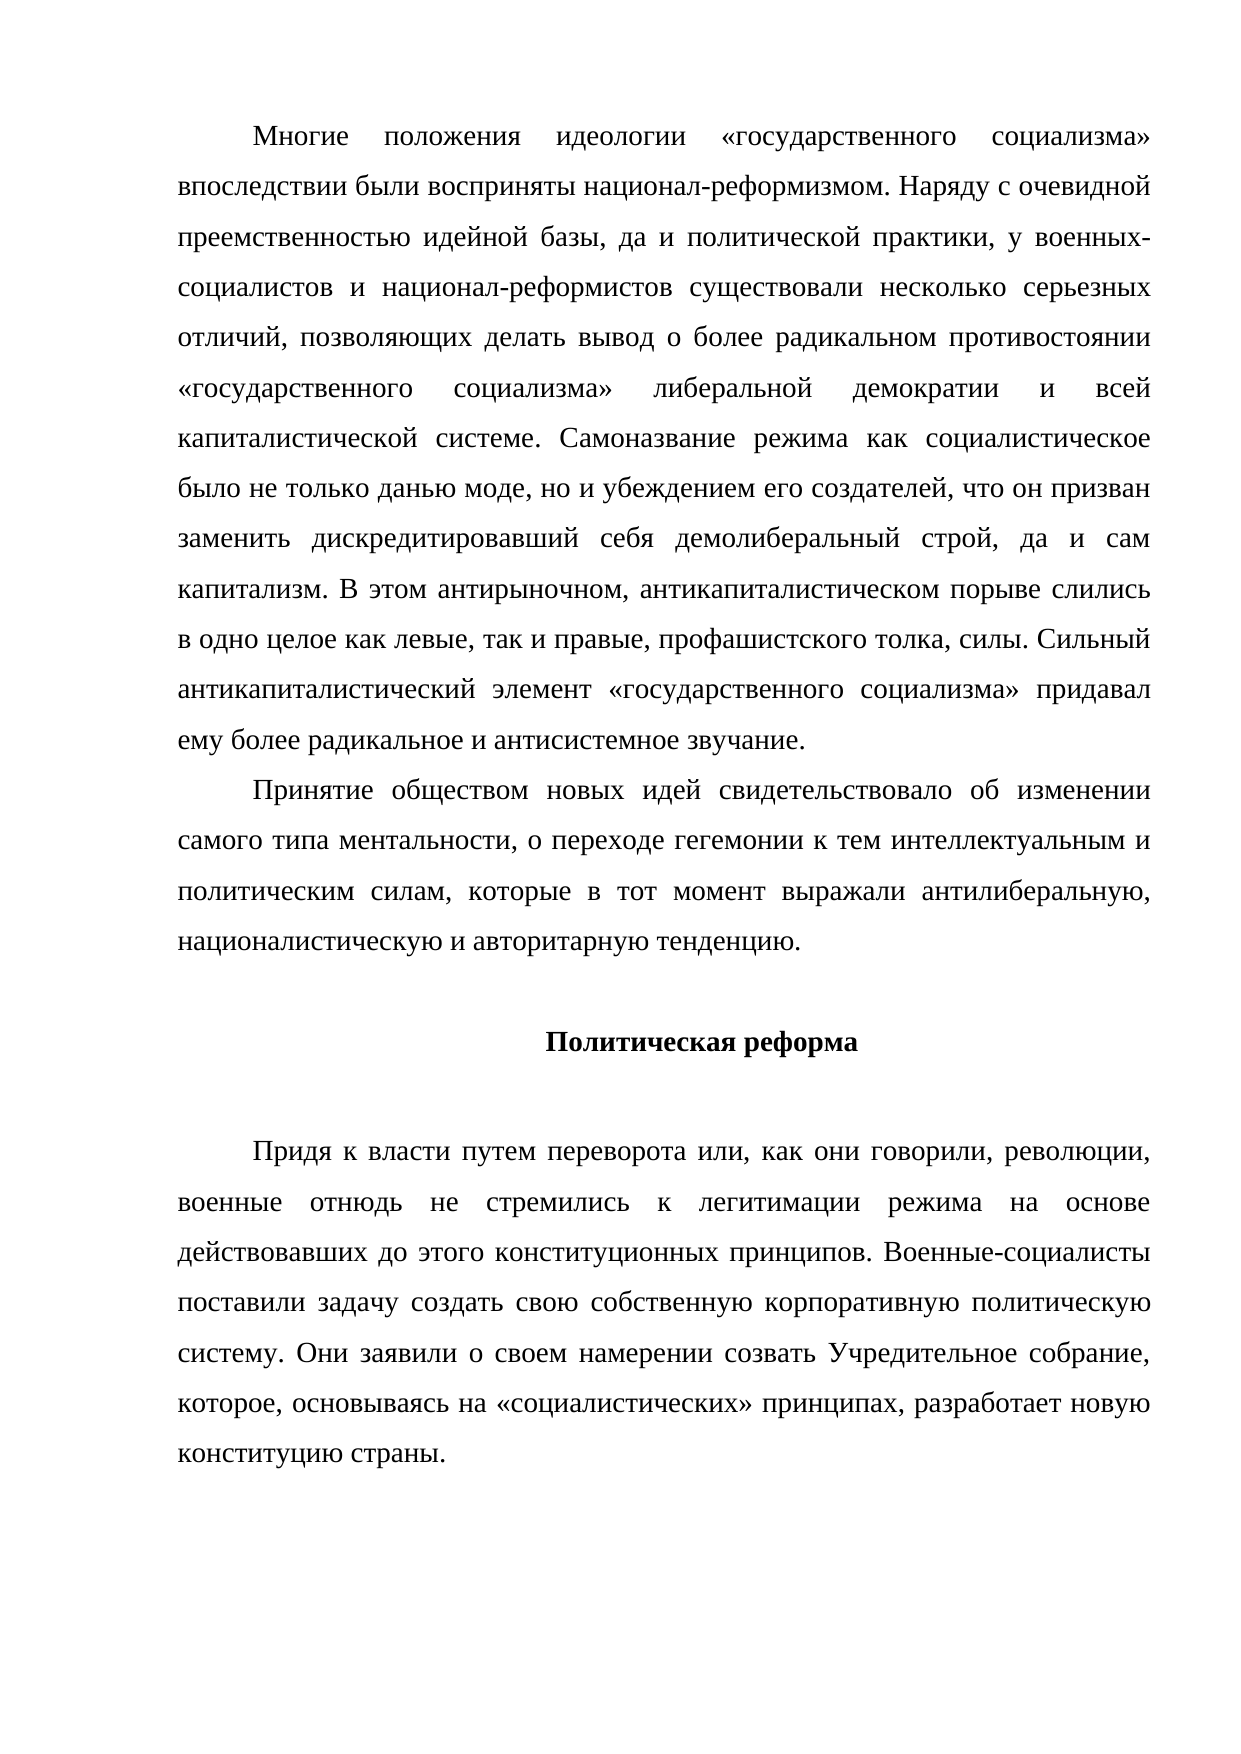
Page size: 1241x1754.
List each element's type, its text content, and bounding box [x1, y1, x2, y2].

text Политическая реформа [177, 1024, 1152, 1057]
text Принятие обществом новых идей свидетельствовало об изменении самого типа ментальности, о переходе гегемонии к тем интеллектуальным и политическим силам, которые в тот момент выражали антилиберальную, националистическую и авторитарную тенденцию. [177, 772, 1152, 957]
text Многие положения идеологии «государственного социализма» впоследствии были восприняты национал-реформизмом. Наряду с очевидной преемственностью идейной базы, да и политической практики, у военных-социалистов и национал-реформистов существовали несколько серьезных отличий, позволяющих делать вывод о более радикальном противостоянии «государственного социализма» либеральной демократии и всей капиталистической системе. Самоназвание режима как социалистическое было не только данью моде, но и убеждением его создателей, что он призван заменить дискредитировавший себя демолиберальный строй, да и сам капитализм. В этом антирыночном, антикапиталистическом порыве слились в одно целое как левые, так и правые, профашистского толка, силы. Сильный антикапиталистический элемент «государственного социализма» придавал ему более радикальное и антисистемное звучание. [177, 118, 1152, 755]
text Придя к власти путем переворота или, как они говорили, революции, военные отнюдь не стремились к легитимации режима на основе действовавших до этого конституционных принципов. Военные-социалисты поставили задачу создать свою собственную корпоративную политическую систему. Они заявили о своем намерении созвать Учредительное собрание, которое, основываясь на «социалистических» принципах, разработает новую конституцию страны. [177, 1133, 1152, 1469]
